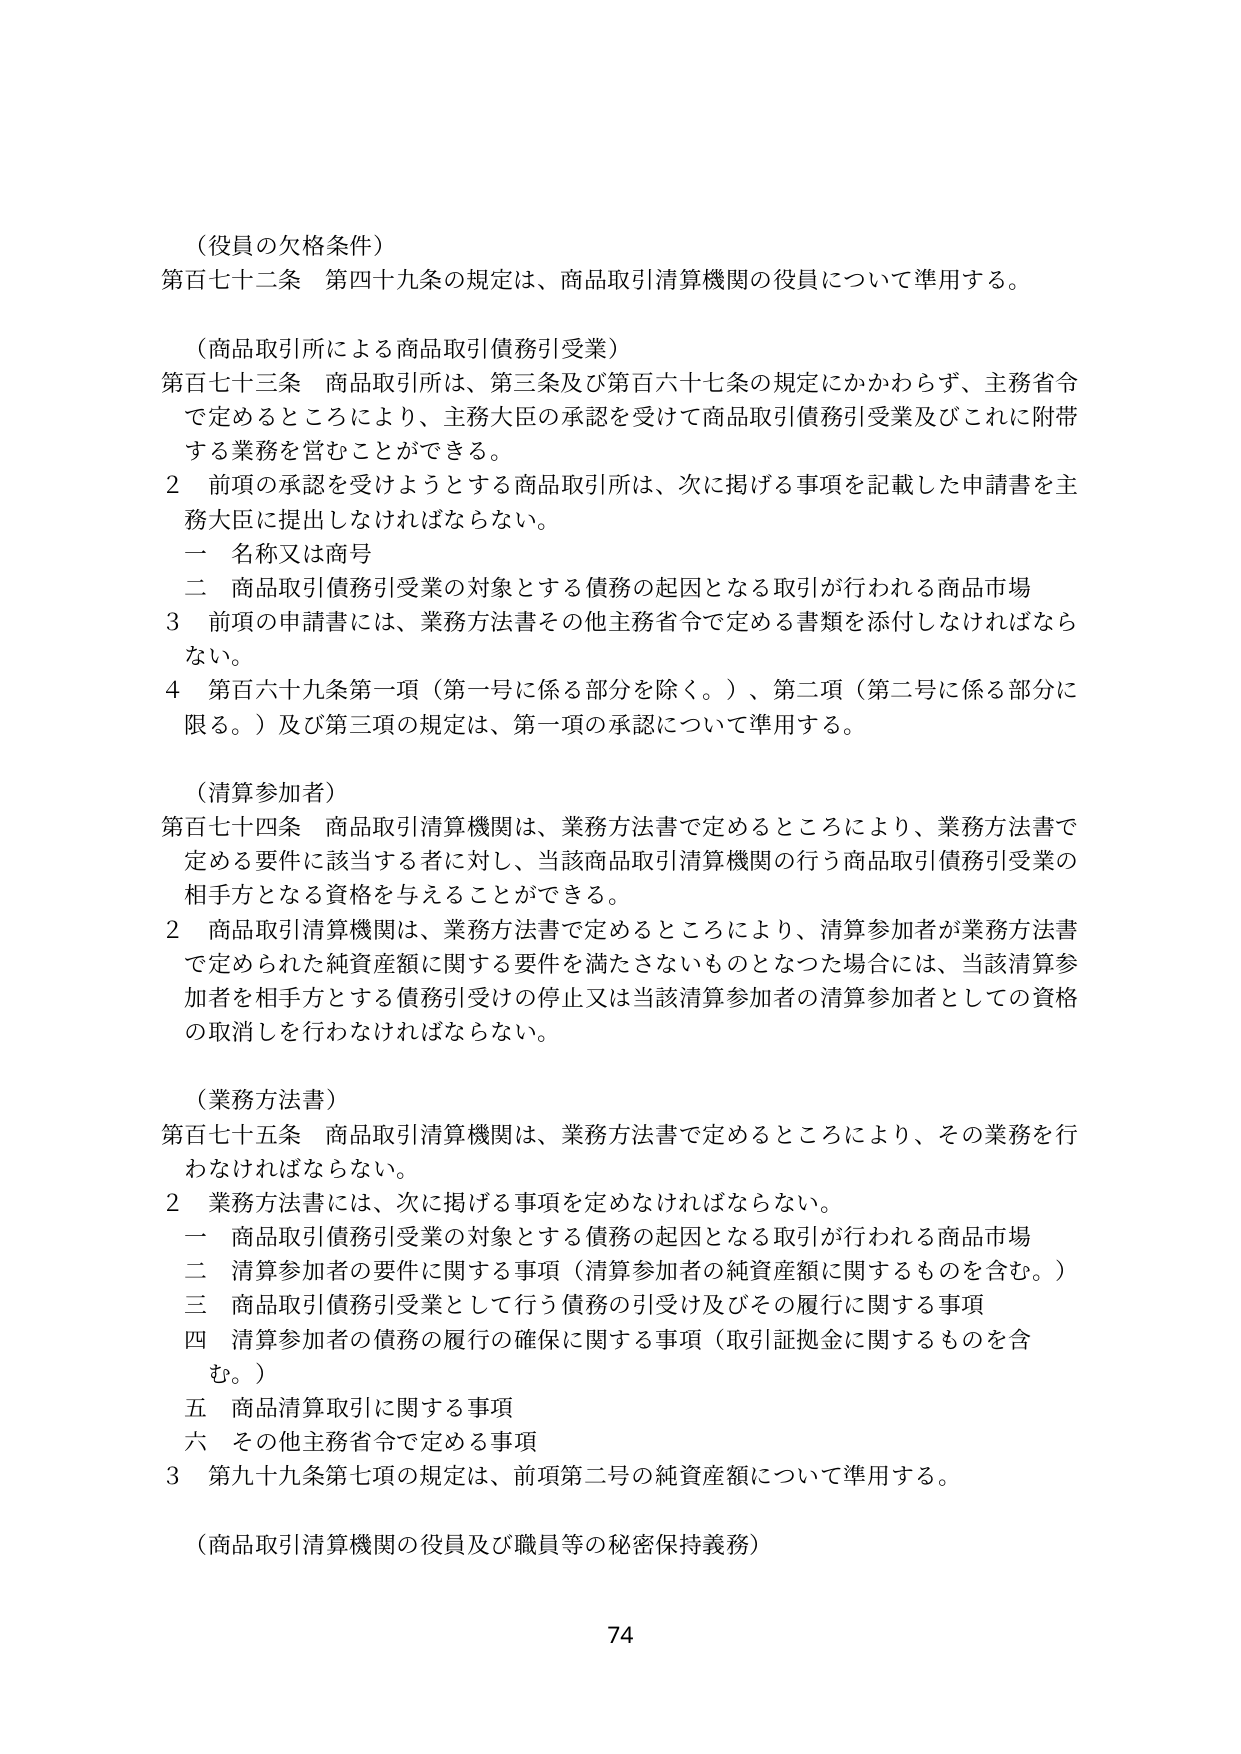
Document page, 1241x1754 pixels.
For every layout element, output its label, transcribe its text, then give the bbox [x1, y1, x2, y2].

text （業務方法書） [184, 1082, 1079, 1116]
text 六 その他主務省令で定める事項 [184, 1424, 1079, 1458]
text （商品取引所による商品取引債務引受業） [184, 330, 1079, 364]
text ２ 前項の承認を受けようとする商品取引所は、次に掲げる事項を記載した申請書を主務大臣に提出しなければならない。 [161, 467, 1079, 535]
text 第百七十二条 第四十九条の規定は、商品取引清算機関の役員について準用する。 [161, 262, 1079, 296]
text ３ 第九十九条第七項の規定は、前項第二号の純資産額について準用する。 [161, 1458, 1079, 1492]
text 四 清算参加者の債務の履行の確保に関する事項（取引証拠金に関するものを含む。） [184, 1321, 1079, 1389]
text 五 商品清算取引に関する事項 [184, 1389, 1079, 1424]
text 二 商品取引債務引受業の対象とする債務の起因となる取引が行われる商品市場 [184, 569, 1079, 604]
text 一 商品取引債務引受業の対象とする債務の起因となる取引が行われる商品市場 [184, 1219, 1079, 1253]
text 三 商品取引債務引受業として行う債務の引受け及びその履行に関する事項 [184, 1287, 1079, 1321]
text ２ 業務方法書には、次に掲げる事項を定めなければならない。 [161, 1184, 1079, 1219]
text ２ 商品取引清算機関は、業務方法書で定めるところにより、清算参加者が業務方法書で定められた純資産額に関する要件を満たさないものとなつた場合には、当該清算参加者を相手方とする債務引受けの停止又は当該清算参加者の清算参加者としての資格の取消しを行わなければならない。 [161, 911, 1079, 1048]
text （役員の欠格条件） [184, 228, 1079, 262]
text （商品取引清算機関の役員及び職員等の秘密保持義務） [184, 1526, 1079, 1560]
text 一 名称又は商号 [184, 535, 1079, 569]
text 第百七十四条 商品取引清算機関は、業務方法書で定めるところにより、業務方法書で定める要件に該当する者に対し、当該商品取引清算機関の行う商品取引債務引受業の相手方となる資格を与えることができる。 [161, 809, 1079, 911]
text 第百七十三条 商品取引所は、第三条及び第百六十七条の規定にかかわらず、主務省令で定めるところにより、主務大臣の承認を受けて商品取引債務引受業及びこれに附帯する業務を営むことができる。 [161, 364, 1079, 467]
text ４ 第百六十九条第一項（第一号に係る部分を除く。）、第二項（第二号に係る部分に限る。）及び第三項の規定は、第一項の承認について準用する。 [161, 672, 1079, 740]
text （清算参加者） [184, 774, 1079, 809]
text 二 清算参加者の要件に関する事項（清算参加者の純資産額に関するものを含む。） [184, 1253, 1079, 1287]
text 第百七十五条 商品取引清算機関は、業務方法書で定めるところにより、その業務を行わなければならない。 [161, 1116, 1079, 1184]
text ３ 前項の申請書には、業務方法書その他主務省令で定める書類を添付しなければならない。 [161, 604, 1079, 672]
